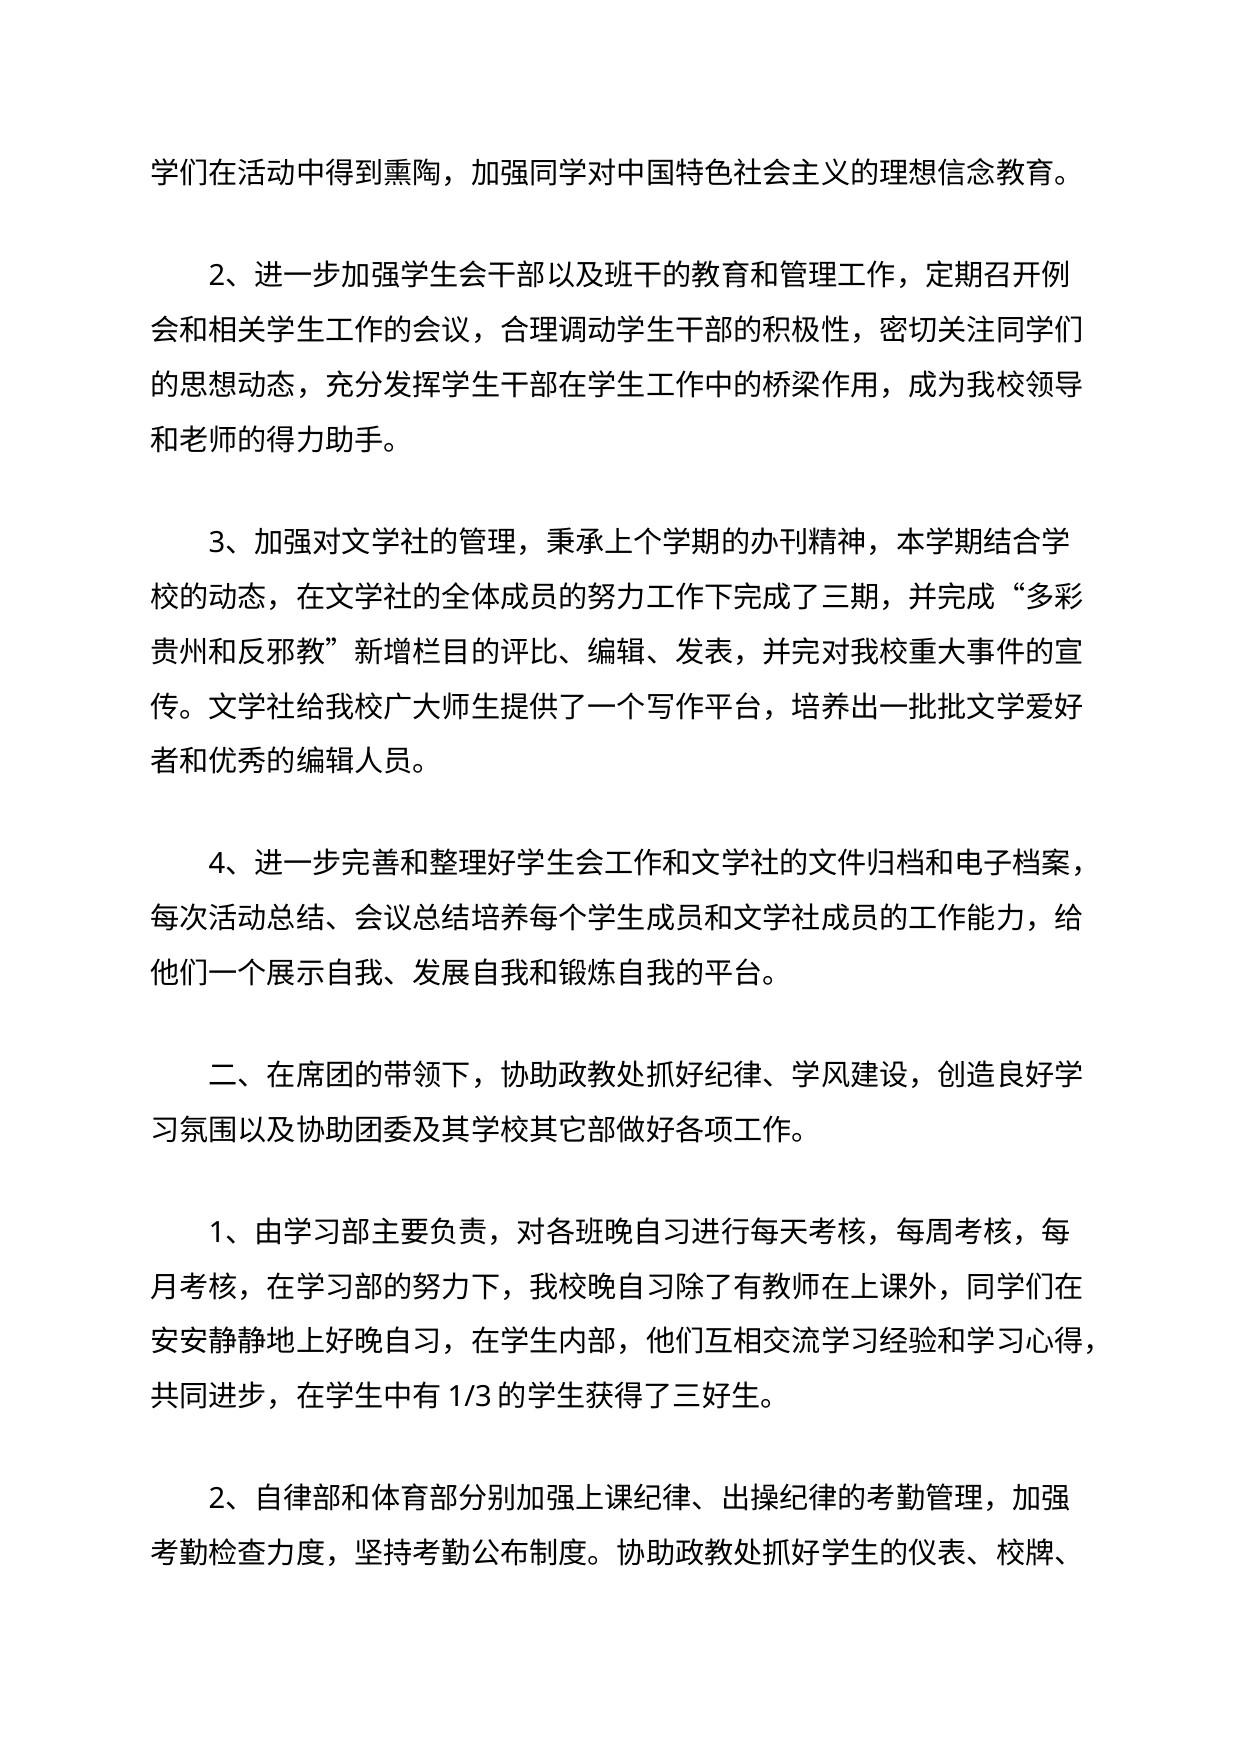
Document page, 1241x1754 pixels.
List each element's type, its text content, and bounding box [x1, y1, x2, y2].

text 1、由学习部主要负责，对各班晚自习进行每天考核，每周考核，每月考核，在学习部的努力下，我校晚自习除了有教师在上课外，同学们在安安静静地上好晚自习，在学生内部，他们互相交流学习经验和学习心得，共同进步，在学生中有1/3的学生获得了三好生。 [150, 1208, 1090, 1415]
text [150, 1475, 1090, 1572]
text 2、进一步加强学生会干部以及班干的教育和管理工作，定期召开例会和相关学生工作的会议，合理调动学生干部的积极性，密切关注同学们的思想动态，充分发挥学生干部在学生工作中的桥梁作用，成为我校领导和老师的得力助手。 [150, 252, 1090, 459]
text 4、进一步完善和整理好学生会工作和文学社的文件归档和电子档案，每次活动总结、会议总结培养每个学生成员和文学社成员的工作能力，给他们一个展示自我、发展自我和锻炼自我的平台。 [150, 840, 1090, 992]
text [150, 150, 1090, 192]
text 二、在席团的带领下，协助政教处抓好纪律、学风建设，创造良好学习氛围以及协助团委及其学校其它部做好各项工作。 [150, 1051, 1090, 1149]
text 3、加强对文学社的管理，秉承上个学期的办刊精神，本学期结合学校的动态，在文学社的全体成员的努力工作下完成了三期，并完成“多彩贵州和反邪教”新增栏目的评比、编辑、发表，并完对我校重大事件的宣传。文学社给我校广大师生提供了一个写作平台，培养出一批批文学爱好者和优秀的编辑人员。 [150, 518, 1090, 780]
